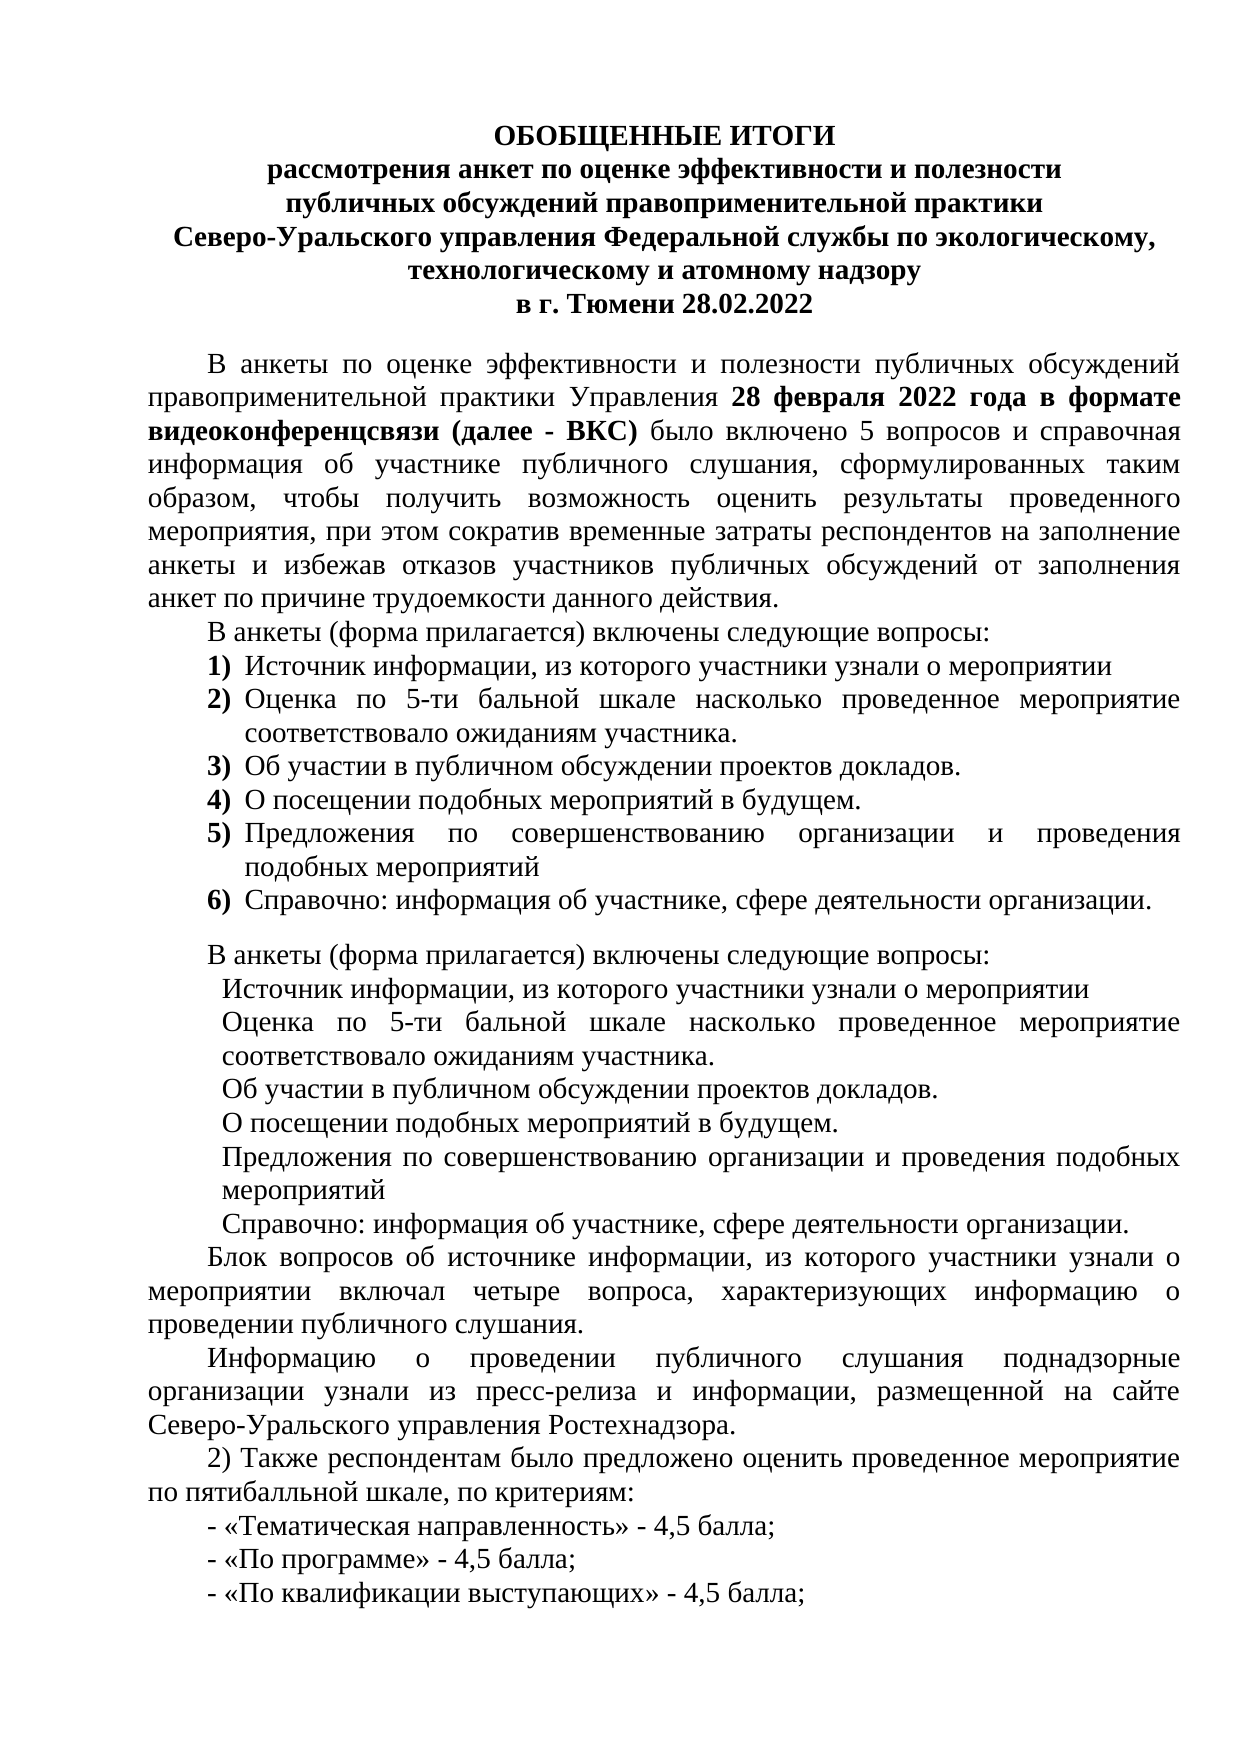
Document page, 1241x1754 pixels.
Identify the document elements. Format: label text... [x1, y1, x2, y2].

text ОБОБЩЕННЫЕ ИТОГИ [148, 118, 1181, 152]
text О посещении подобных мероприятий в будущем. [222, 1105, 1181, 1139]
list Предложения по совершенствованию организации и проведения подобных мероприятий [207, 815, 1181, 882]
list Оценка по 5-ти бальной шкале насколько проведенное мероприятие соответствовало ожиданиям участника. [207, 681, 1181, 748]
list Источник информации, из которого участники узнали о мероприятии [207, 648, 1181, 681]
text Источник информации, из которого участники узнали о мероприятии [222, 971, 1181, 1004]
list О посещении подобных мероприятий в будущем. [207, 782, 1181, 815]
text Справочно: информация об участнике, сфере деятельности организации. [222, 1206, 1181, 1239]
text - «По программе» - 4,5 балла; [148, 1541, 1181, 1575]
text - «По квалификации выступающих» - 4,5 балла; [148, 1575, 1181, 1608]
text В анкеты по оценке эффективности и полезности публичных обсуждений правоприменительной практики Управления 28 февраля 2022 года в формате видеоконференцсвязи (далее - ВКС) было включено 5 вопросов и справочная информация об участнике публичного слушания, сформулированных таким образом, чтобы получить возможность оценить результаты проведенного мероприятия, при этом сократив временные затраты респондентов на заполнение анкеты и избежав отказов участников публичных обсуждений от заполнения анкет по причине трудоемкости данного действия. [148, 346, 1181, 614]
text Блок вопросов об источнике информации, из которого участники узнали о мероприятии включал четыре вопроса, характеризующих информацию о проведении публичного слушания. [148, 1239, 1181, 1340]
text В анкеты (форма прилагается) включены следующие вопросы: [148, 614, 1181, 648]
text публичных обсуждений правоприменительной практики [148, 185, 1181, 219]
text рассмотрения анкет по оценке эффективности и полезности [148, 152, 1181, 185]
text в г. Тюмени 28.02.2022 [148, 286, 1181, 319]
text Предложения по совершенствованию организации и проведения подобных мероприятий [222, 1139, 1181, 1206]
text Информацию о проведении публичного слушания поднадзорные организации узнали из пресс-релиза и информации, размещенной на сайте Северо-Уральского управления Ростехнадзора. [148, 1340, 1181, 1441]
text - «Тематическая направленность» - 4,5 балла; [148, 1508, 1181, 1541]
text 2) Также респондентам было предложено оценить проведенное мероприятие по пятибалльной шкале, по критериям: [148, 1441, 1181, 1508]
text Об участии в публичном обсуждении проектов докладов. [222, 1072, 1181, 1105]
text Оценка по 5-ти бальной шкале насколько проведенное мероприятие соответствовало ожиданиям участника. [222, 1004, 1181, 1072]
text Северо-Уральского управления Федеральной службы по экологическому, технологическому и атомному надзору [148, 219, 1181, 286]
text В анкеты (форма прилагается) включены следующие вопросы: [148, 937, 1181, 971]
list Справочно: информация об участнике, сфере деятельности организации. [207, 882, 1181, 916]
list Об участии в публичном обсуждении проектов докладов. [207, 748, 1181, 782]
